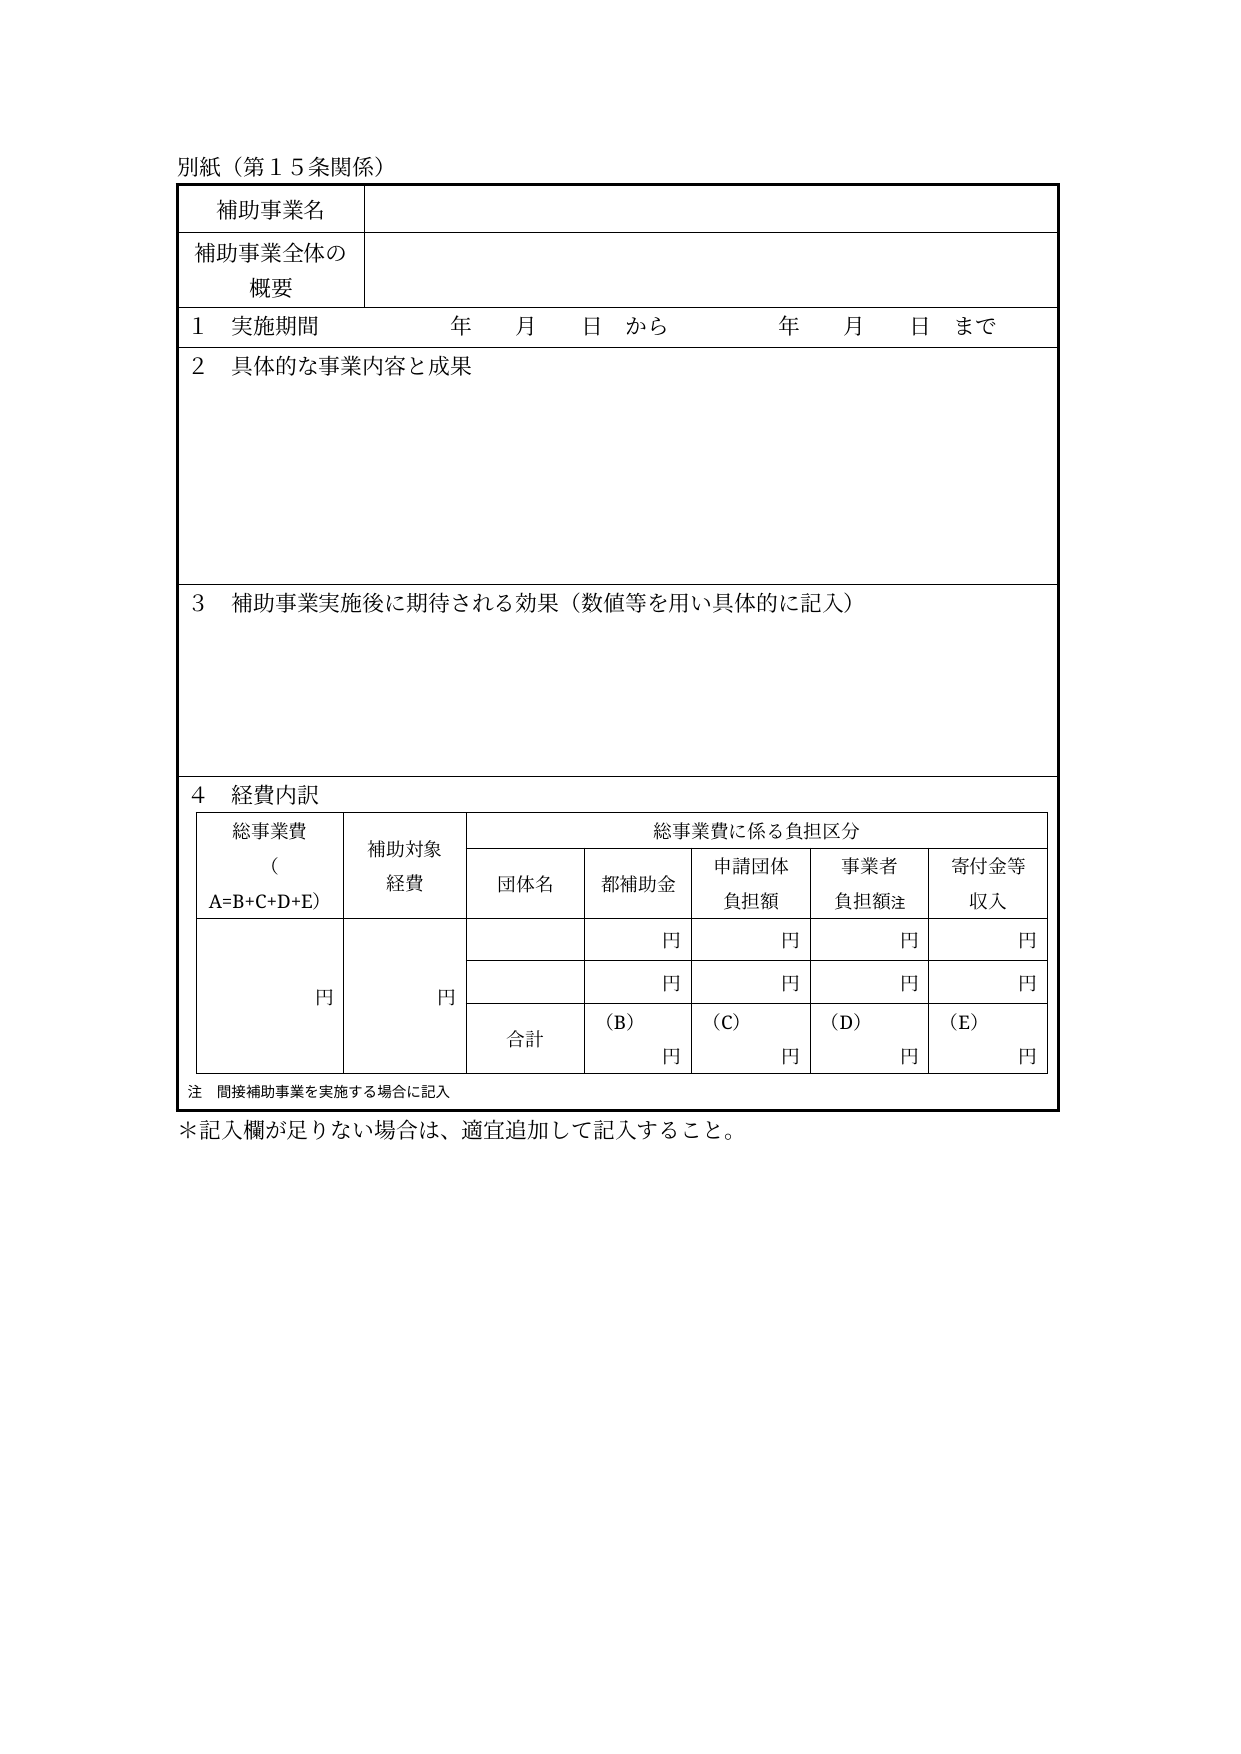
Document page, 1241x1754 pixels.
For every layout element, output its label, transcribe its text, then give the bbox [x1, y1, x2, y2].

text 別紙（第１５条関係） [177, 148, 1063, 183]
table_header [365, 186, 1057, 232]
table_cell ３ 補助事業実施後に期待される効果（数値等を用い具体的に記入） [179, 585, 1057, 776]
table_cell ４ 経費内訳 注 間接補助事業を実施する場合に記入 [179, 777, 1057, 1109]
table_cell ２ 具体的な事業内容と成果 [179, 348, 1057, 584]
table_cell 補助事業全体の概要 [179, 233, 364, 307]
table_header 補助事業名 [179, 186, 364, 232]
text ＊記入欄が足りない場合は、適宜追加して記入すること。 [177, 1112, 1063, 1147]
table_cell １ 実施期間 年 月 日 から 年 月 日 まで [179, 308, 1057, 347]
table_cell [365, 233, 1057, 307]
